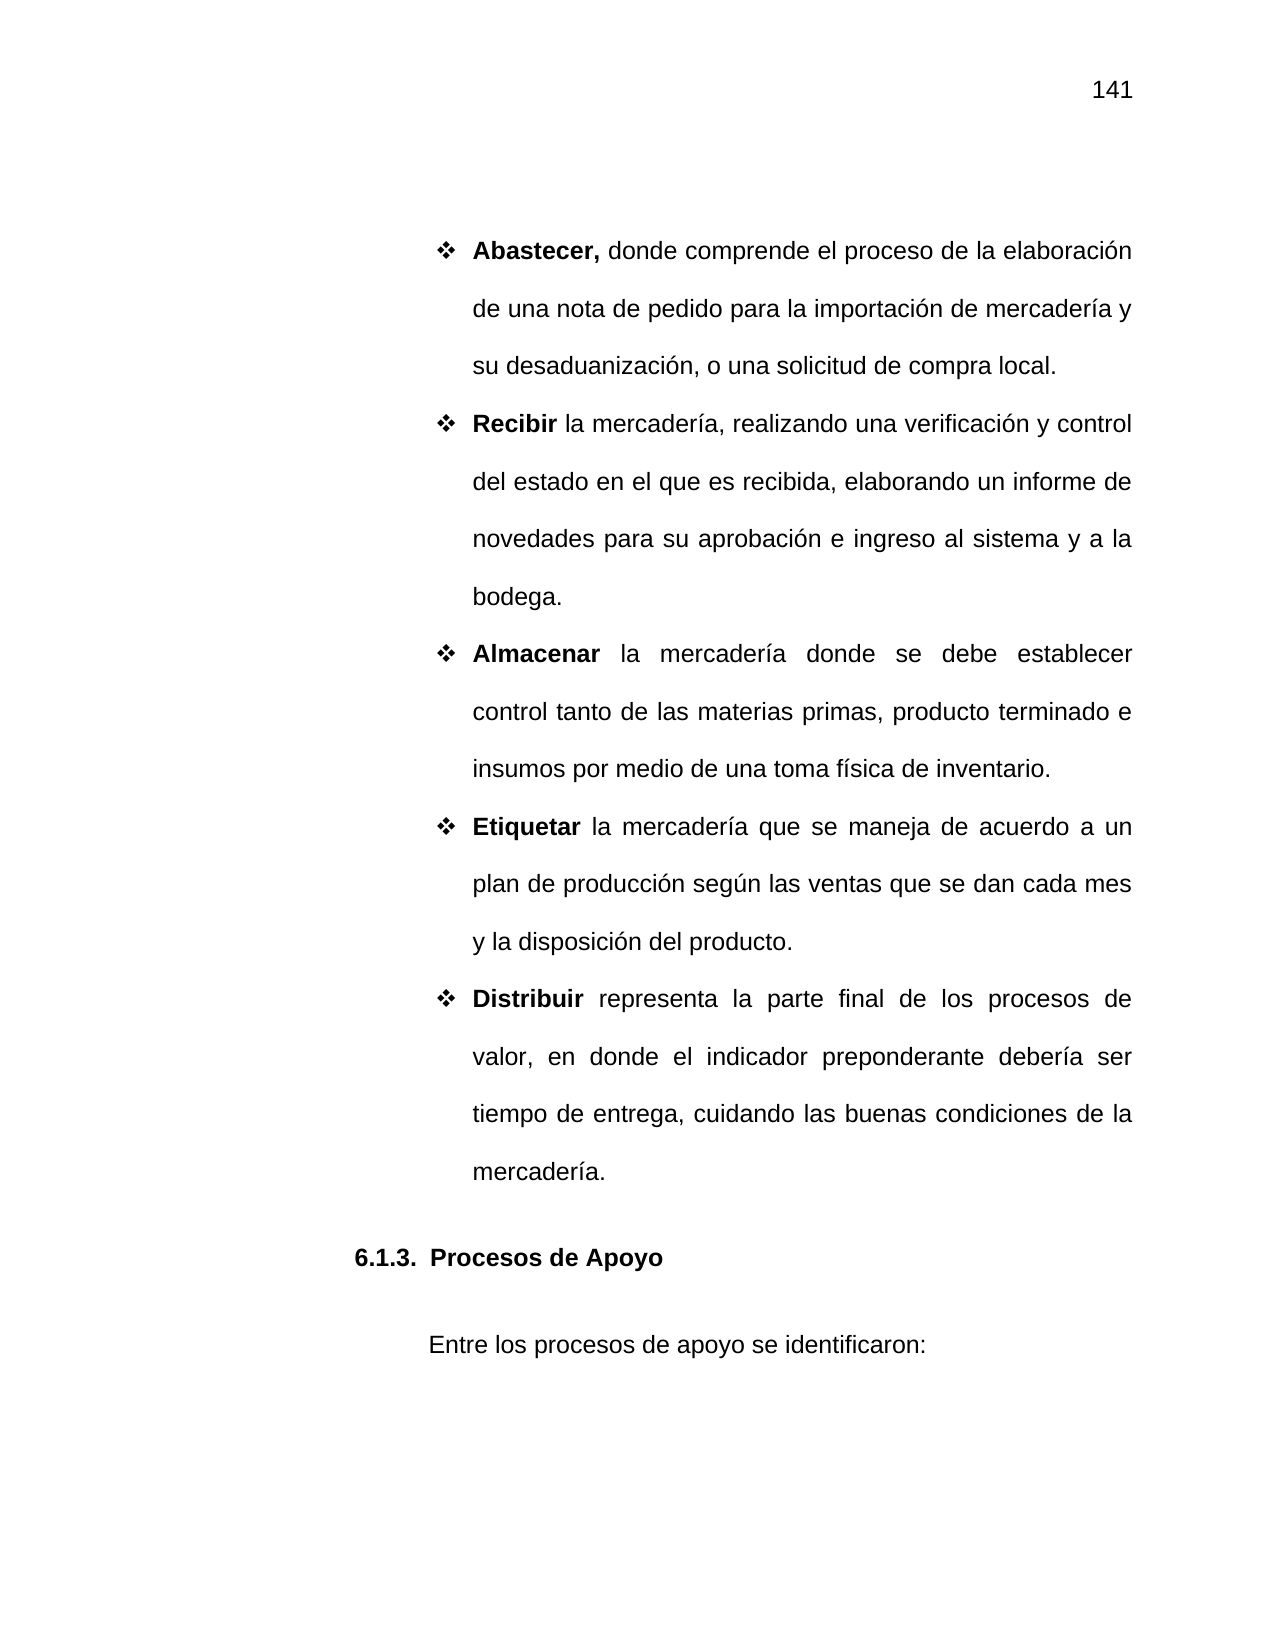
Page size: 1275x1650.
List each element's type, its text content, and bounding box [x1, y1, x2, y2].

list Etiquetar la mercadería que se maneja de acuerdo a un plan de producción según las ventas que se dan cada mes y la disposición del producto. [435, 812, 1133, 955]
list Abastecer, donde comprende el proceso de la elaboración de una nota de pedido para la importación de mercadería y su desaduanización, o una solicitud de compra local. [435, 236, 1133, 380]
subtitle Procesos de Apoyo [354, 1243, 1133, 1272]
list Almacenar la mercadería donde se debe establecer control tanto de las materias primas, producto terminado e insumos por medio de una toma física de inventario. [435, 639, 1133, 783]
text Entre los procesos de apoyo se identificaron: [428, 1330, 1133, 1359]
list Recibir la mercadería, realizando una verificación y control del estado en el que es recibida, elaborando un informe de novedades para su aprobación e ingreso al sistema y a la bodega. [435, 409, 1133, 610]
list Distribuir representa la parte final de los procesos de valor, en donde el indicador preponderante debería ser tiempo de entrega, cuidando las buenas condiciones de la mercadería. [435, 984, 1133, 1186]
